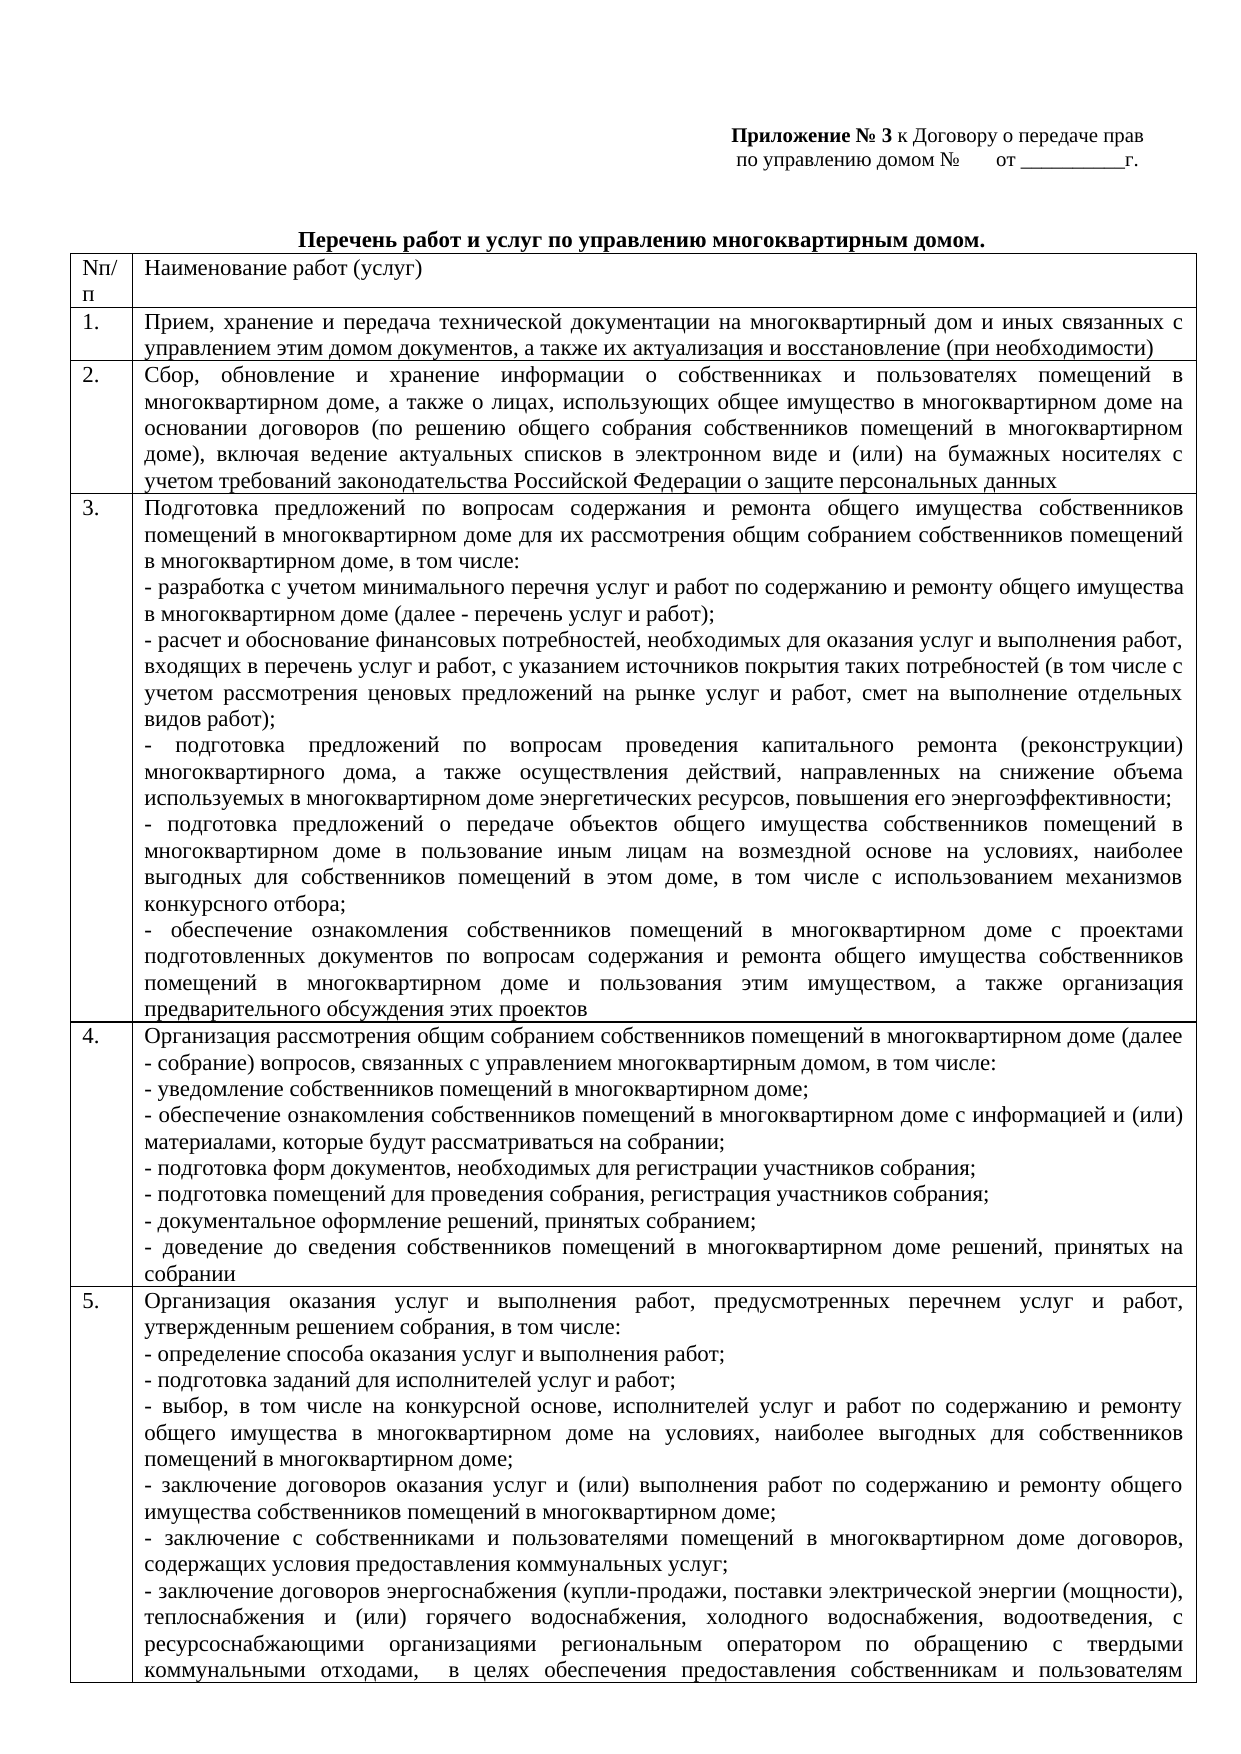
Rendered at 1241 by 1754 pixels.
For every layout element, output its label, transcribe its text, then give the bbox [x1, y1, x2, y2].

table_cell 2. [71, 361, 132, 493]
table_cell Сбор, обновление и хранение информации о собственниках и пользователях помещений в многоквартирном доме, а также о лицах, использующих общее имущество в многоквартирном доме на основании договоров (по решению общего собрания собственников помещений в многоквартирном доме), включая ведение актуальных списков в электронном виде и (или) на бумажных носителях с учетом требований законодательства Российской Федерации о защите персональных данных [133, 361, 1196, 493]
table_cell 3. [71, 494, 132, 1021]
text Перечень работ и услуг по управлению многоквартирным домом. [59, 227, 1152, 253]
table_cell 5. [71, 1287, 132, 1682]
table_cell 1. [71, 308, 132, 360]
table_header Наименование работ (услуг) [133, 254, 1196, 307]
text Приложение № 3 к Договору о передаче прав [731, 123, 1152, 147]
table_cell Подготовка предложений по вопросам содержания и ремонта общего имущества собственников помещений в многоквартирном доме для их рассмотрения общим собранием собственников помещений в многоквартирном доме, в том числе: - разработка с учетом минимального перечня услуг и работ по содержанию и ремонту общего имущества в многоквартирном доме (далее - перечень услуг и работ); - расчет и обоснование финансовых потребностей, необходимых для оказания услуг и выполнения работ, входящих в перечень услуг и работ, с указанием источников покрытия таких потребностей (в том числе с учетом рассмотрения ценовых предложений на рынке услуг и работ, смет на выполнение отдельных видов работ); - подготовка предложений по вопросам проведения капитального ремонта (реконструкции) многоквартирного дома, а также осуществления действий, направленных на снижение объема используемых в многоквартирном доме энергетических ресурсов, повышения его энергоэффективности; - подготовка предложений о передаче объектов общего имущества собственников помещений в многоквартирном доме в пользование иным лицам на возмездной основе на условиях, наиболее выгодных для собственников помещений в этом доме, в том числе с использованием механизмов конкурсного отбора; - обеспечение ознакомления собственников помещений в многоквартирном доме с проектами подготовленных документов по вопросам содержания и ремонта общего имущества собственников помещений в многоквартирном доме и пользования этим имуществом, а также организация предварительного обсуждения этих проектов [133, 494, 1196, 1021]
table_cell 4. [71, 1023, 132, 1286]
table_cell Организация рассмотрения общим собранием собственников помещений в многоквартирном доме (далее - собрание) вопросов, связанных с управлением многоквартирным домом, в том числе: - уведомление собственников помещений в многоквартирном доме; - обеспечение ознакомления собственников помещений в многоквартирном доме с информацией и (или) материалами, которые будут рассматриваться на собрании; - подготовка форм документов, необходимых для регистрации участников собрания; - подготовка помещений для проведения собрания, регистрация участников собрания; - документальное оформление решений, принятых собранием; - доведение до сведения собственников помещений в многоквартирном доме решений, принятых на собрании [133, 1023, 1196, 1286]
table_header Nп/п [71, 254, 132, 307]
table_cell Прием, хранение и передача технической документации на многоквартирный дом и иных связанных с управлением этим домом документов, а также их актуализация и восстановление (при необходимости) [133, 308, 1196, 360]
text по управлению домом № от __________г. [59, 147, 1152, 171]
